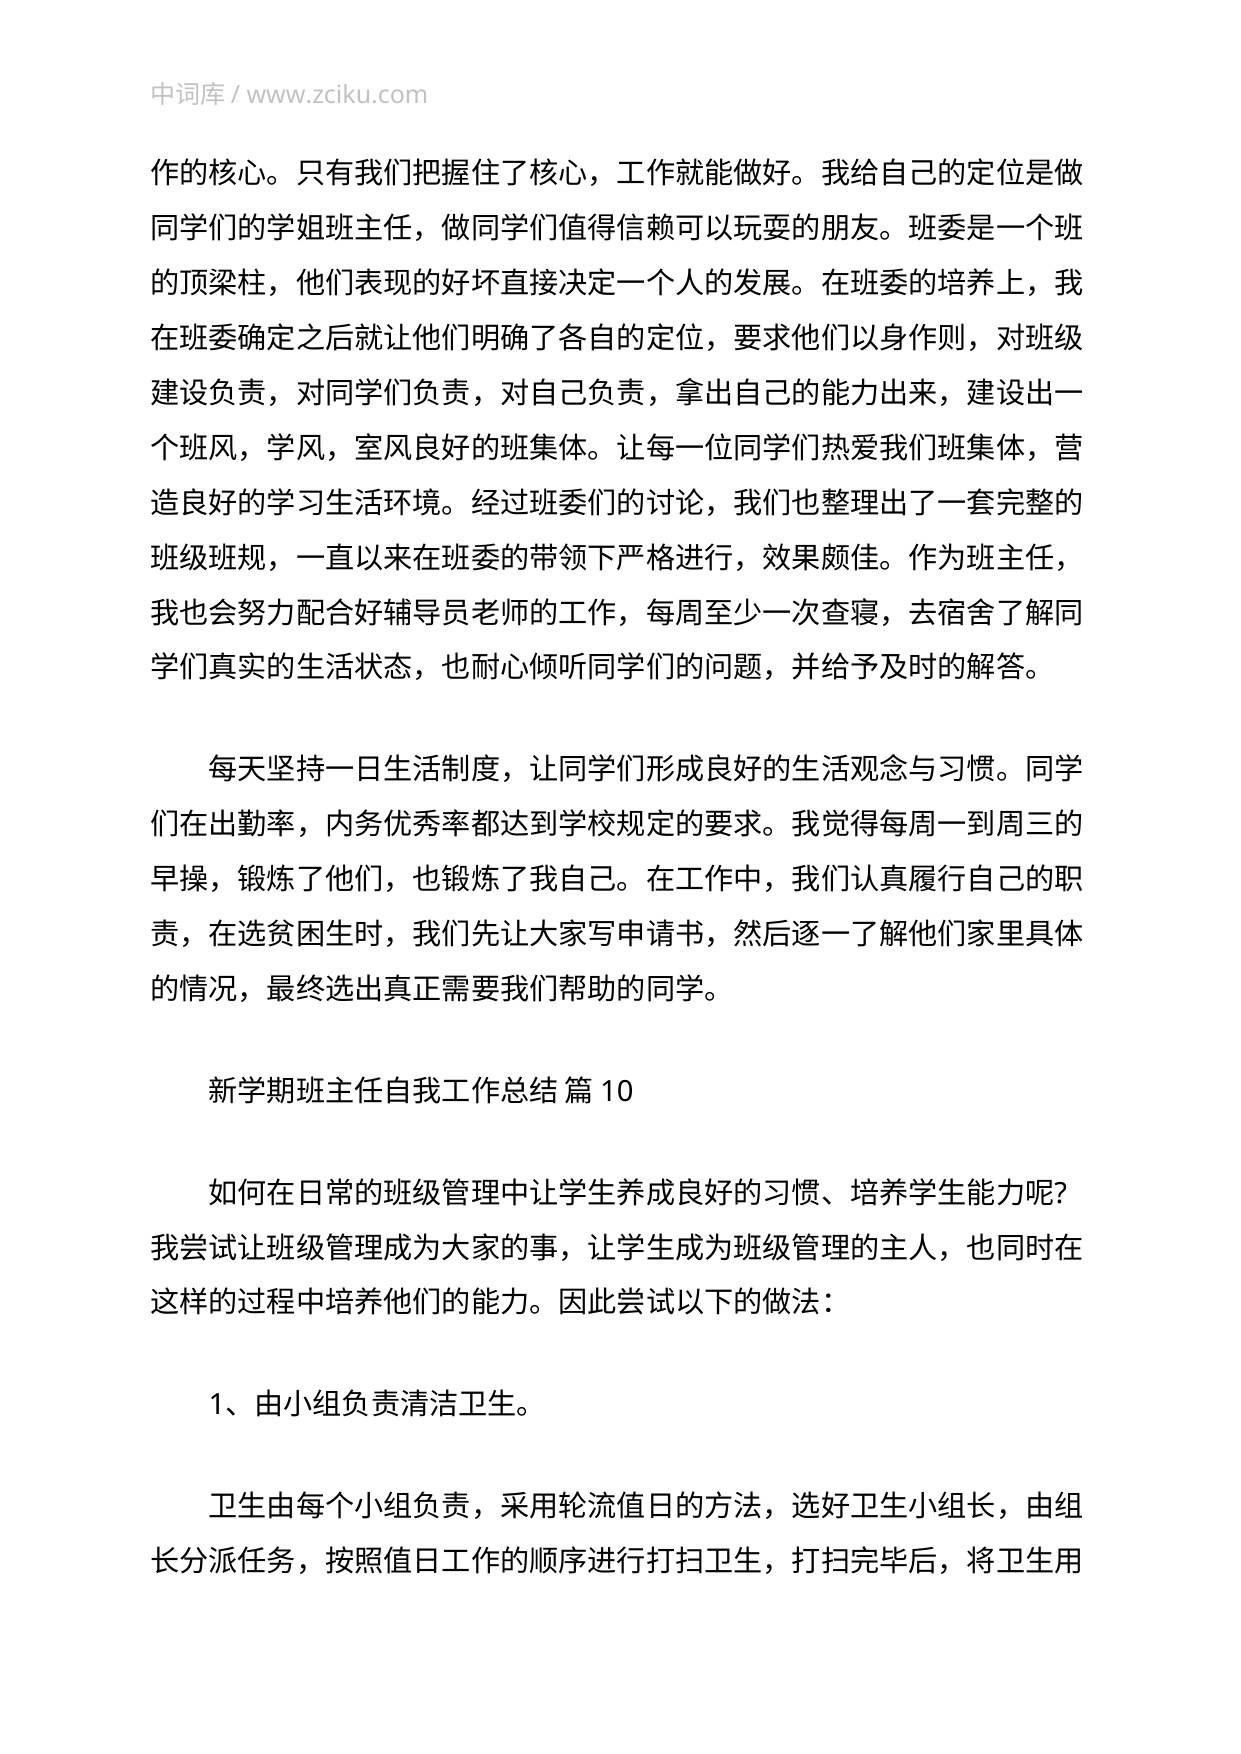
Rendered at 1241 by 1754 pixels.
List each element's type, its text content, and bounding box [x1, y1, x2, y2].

text 每天坚持一日生活制度，让同学们形成良好的生活观念与习惯。同学们在出勤率，内务优秀率都达到学校规定的要求。我觉得每周一到周三的早操，锻炼了他们，也锻炼了我自己。在工作中，我们认真履行自己的职责，在选贫困生时，我们先让大家写申请书，然后逐一了解他们家里具体的情况，最终选出真正需要我们帮助的同学。 [150, 746, 1090, 1008]
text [150, 1483, 1090, 1580]
text 如何在日常的班级管理中让学生养成良好的习惯、培养学生能力呢?我尝试让班级管理成为大家的事，让学生成为班级管理的主人，也同时在这样的过程中培养他们的能力。因此尝试以下的做法： [150, 1169, 1090, 1321]
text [150, 150, 1090, 686]
text 新学期班主任自我工作总结 篇10 [150, 1067, 1090, 1109]
text 1、由小组负责清洁卫生。 [150, 1381, 1090, 1423]
